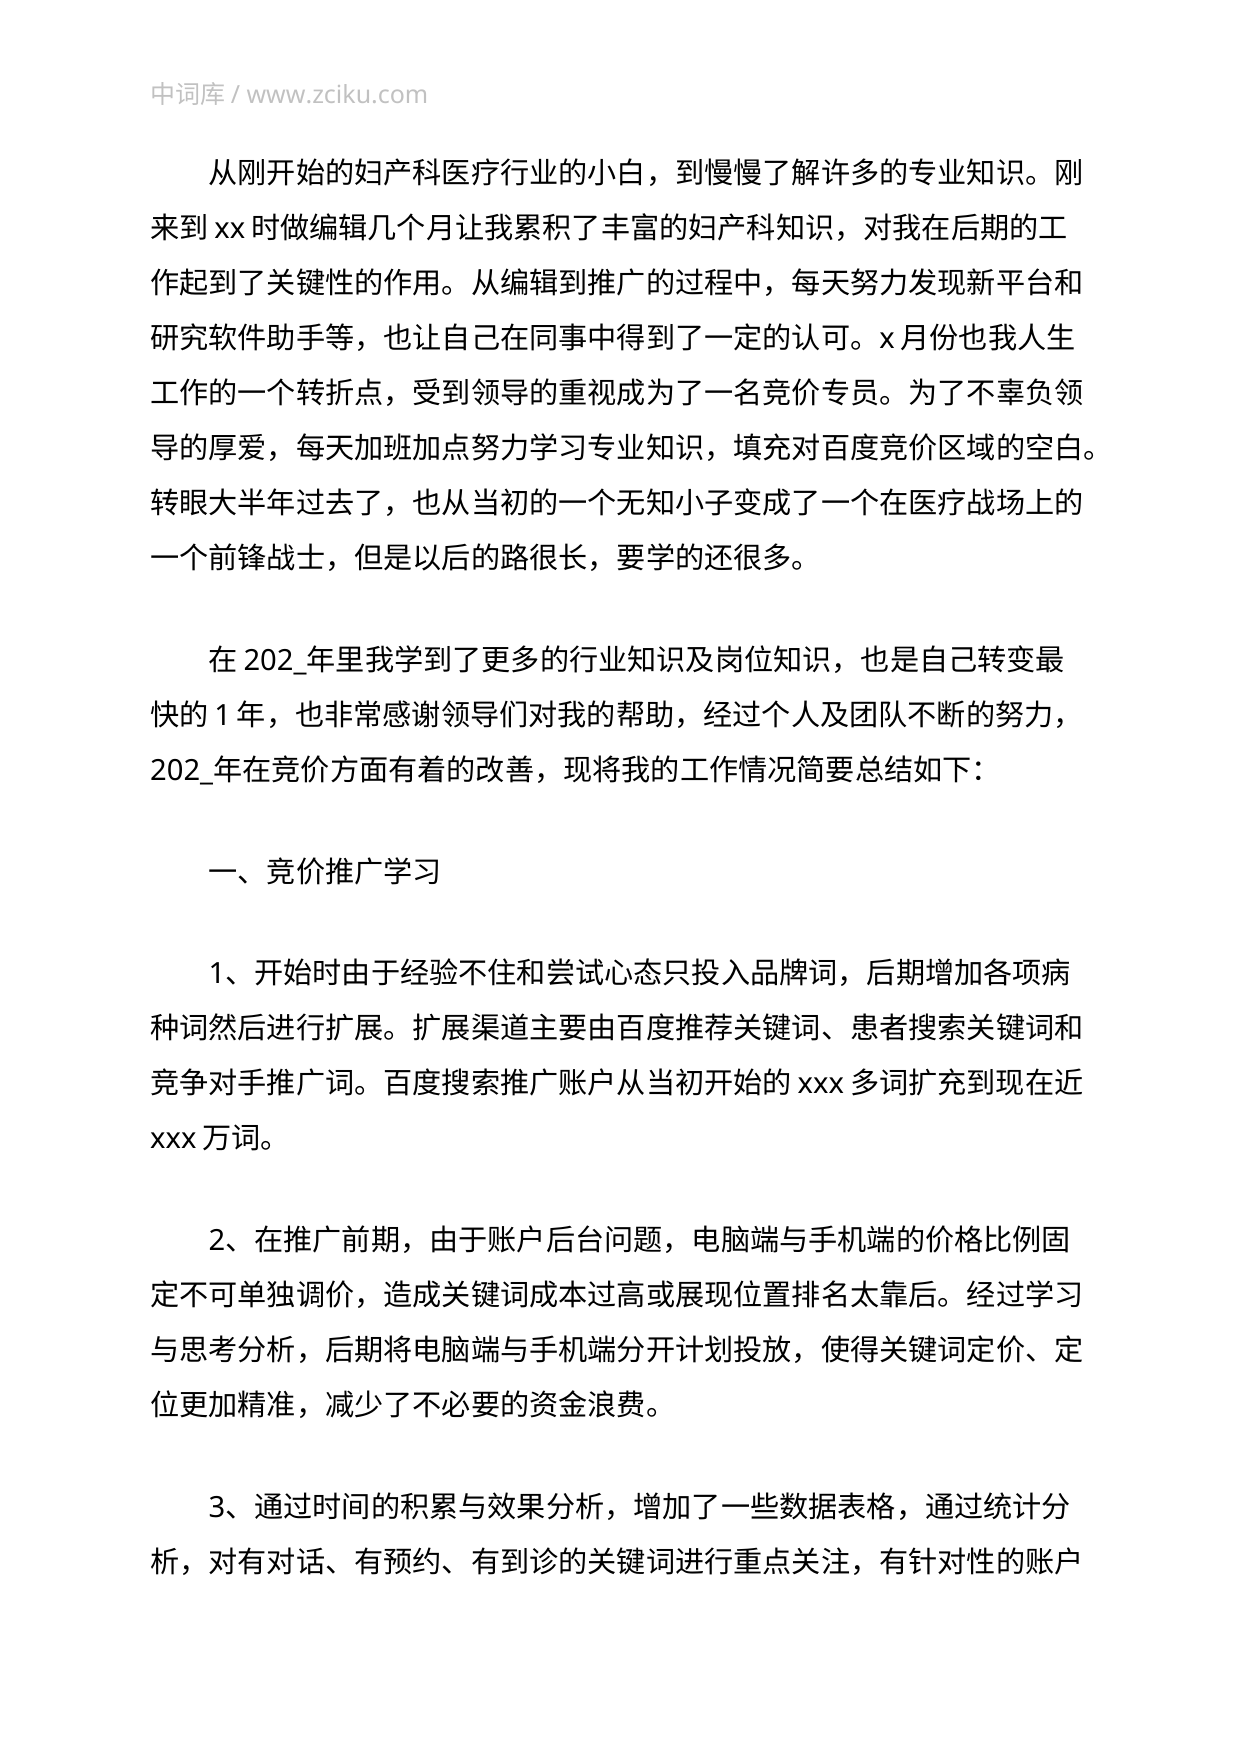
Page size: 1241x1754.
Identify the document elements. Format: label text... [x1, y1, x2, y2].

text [150, 1483, 1090, 1581]
text 从刚开始的妇产科医疗行业的小白，到慢慢了解许多的专业知识。刚来到xx时做编辑几个月让我累积了丰富的妇产科知识，对我在后期的工作起到了关键性的作用。从编辑到推广的过程中，每天努力发现新平台和研究软件助手等，也让自己在同事中得到了一定的认可。x月份也我人生工作的一个转折点，受到领导的重视成为了一名竞价专员。为了不辜负领导的厚爱，每天加班加点努力学习专业知识，填充对百度竞价区域的空白。转眼大半年过去了，也从当初的一个无知小子变成了一个在医疗战场上的一个前锋战士，但是以后的路很长，要学的还很多。 [150, 150, 1090, 577]
text 1、开始时由于经验不住和尝试心态只投入品牌词，后期增加各项病种词然后进行扩展。扩展渠道主要由百度推荐关键词、患者搜索关键词和竞争对手推广词。百度搜索推广账户从当初开始的xxx多词扩充到现在近xxx万词。 [150, 950, 1090, 1157]
text 一、竞价推广学习 [150, 848, 1090, 891]
text 2、在推广前期，由于账户后台问题，电脑端与手机端的价格比例固定不可单独调价，造成关键词成本过高或展现位置排名太靠后。经过学习与思考分析，后期将电脑端与手机端分开计划投放，使得关键词定价、定位更加精准，减少了不必要的资金浪费。 [150, 1217, 1090, 1424]
text 在202_年里我学到了更多的行业知识及岗位知识，也是自己转变最快的1年，也非常感谢领导们对我的帮助，经过个人及团队不断的努力，202_年在竞价方面有着的改善，现将我的工作情况简要总结如下： [150, 636, 1090, 789]
